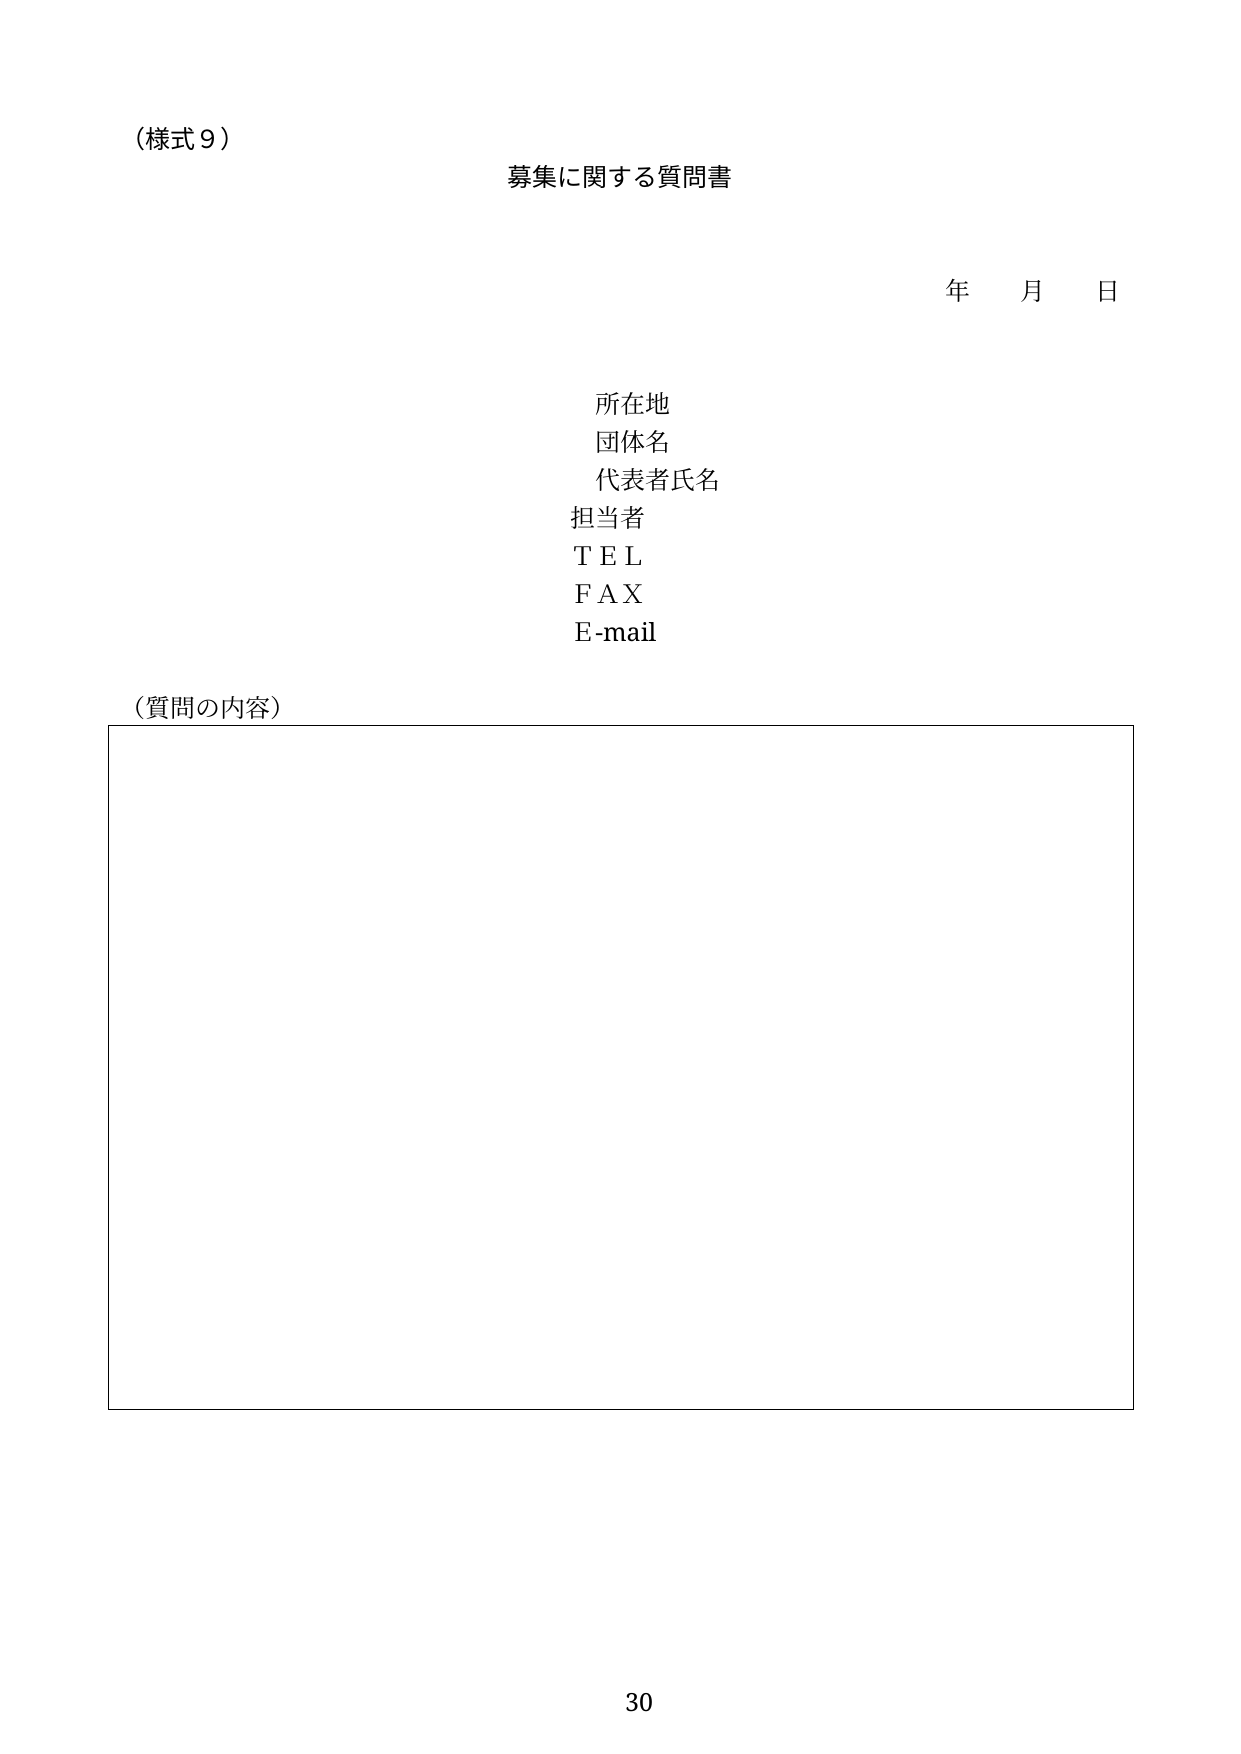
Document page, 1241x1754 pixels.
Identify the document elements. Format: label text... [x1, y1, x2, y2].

text 所在地 [120, 384, 1120, 422]
text Ｅ-mail [120, 612, 1120, 649]
text （様式９） [120, 119, 1120, 157]
text 代表者氏名 [120, 460, 1120, 498]
text ＴＥＬ [120, 536, 1120, 574]
text ＦＡＸ [120, 574, 1120, 612]
text 募集に関する質問書 [120, 157, 1120, 194]
text （質問の内容） [120, 687, 1120, 725]
text 年 月 日 [120, 270, 1120, 308]
text 団体名 [120, 422, 1120, 460]
text 担当者 [120, 498, 1120, 536]
table_header [109, 726, 1133, 1409]
